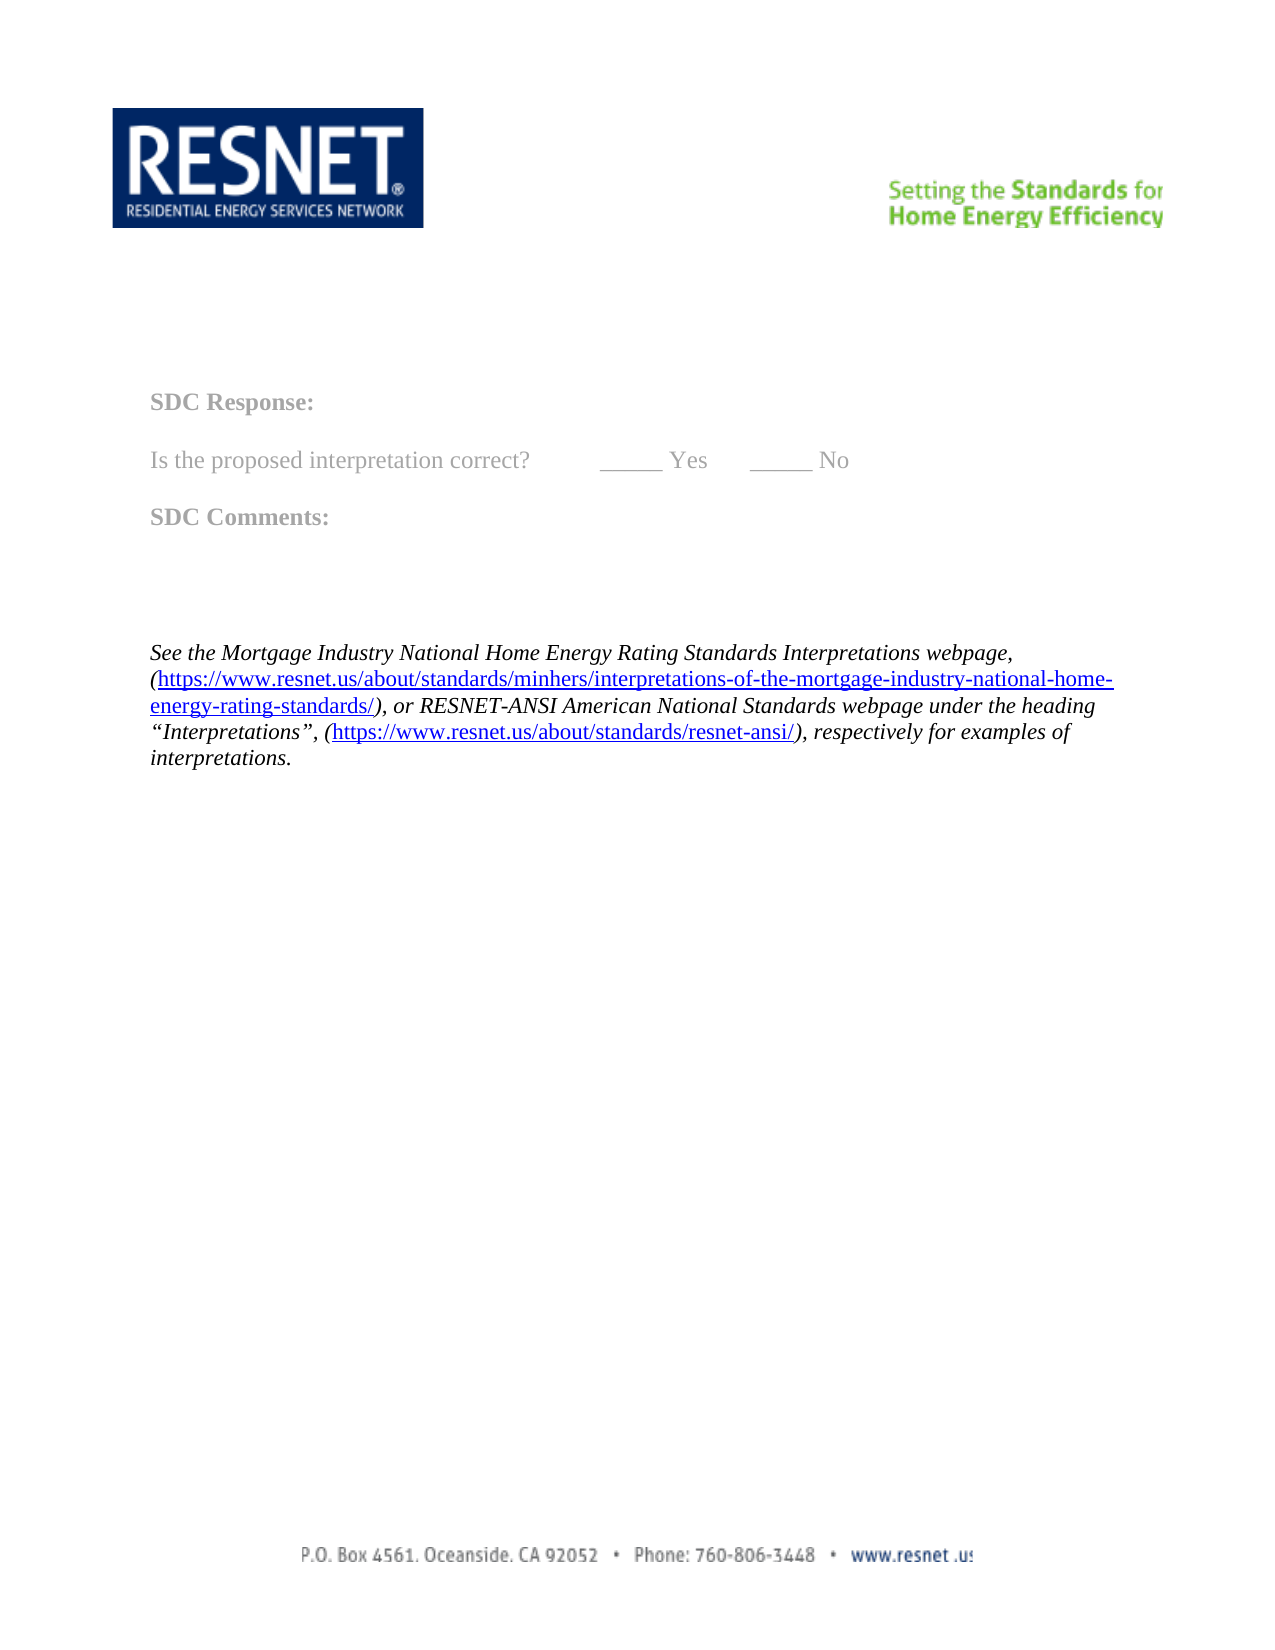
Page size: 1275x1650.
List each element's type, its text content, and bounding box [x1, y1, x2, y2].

text Is the proposed interpretation correct? _____ Yes _____ No [150, 445, 1125, 474]
text See the Mortgage Industry National Home Energy Rating Standards Interpretations webpage, (https://www.resnet.us/about/standards/minhers/interpretations-of-the-mortgage-industry-national-home-energy-rating-standards/), or RESNET-ANSI American National Standards webpage under the heading “Interpretations”, (https://www.resnet.us/about/standards/resnet-ansi/), respectively for examples of interpretations. [150, 639, 1125, 771]
text SDC Comments: [150, 502, 1125, 531]
text SDC Response: [150, 387, 1125, 416]
